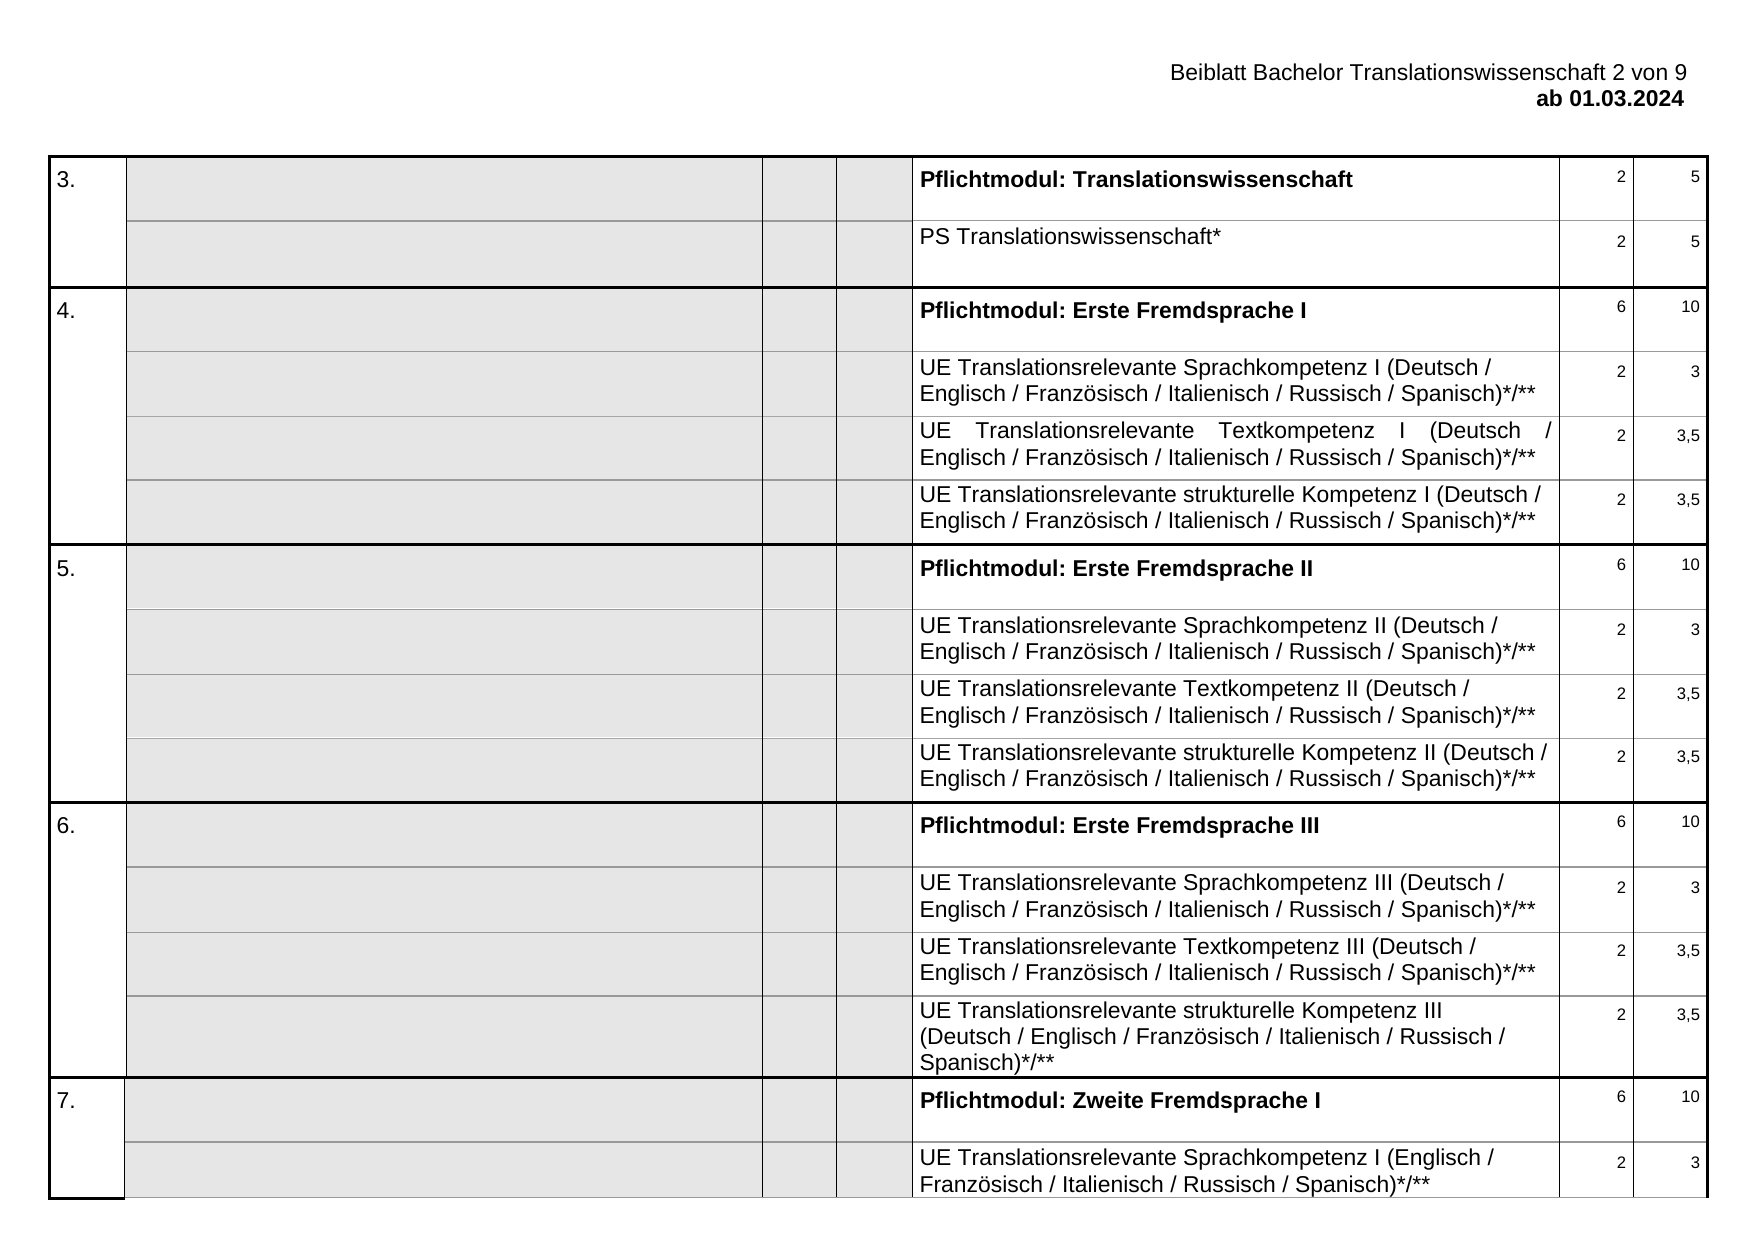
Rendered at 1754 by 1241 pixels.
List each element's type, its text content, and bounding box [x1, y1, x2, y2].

table_cell [763, 222, 836, 286]
table_cell [127, 675, 762, 737]
table_cell 10 [1634, 804, 1706, 866]
table_cell [837, 481, 912, 543]
table_cell [763, 933, 836, 995]
table_cell 5. [51, 546, 126, 801]
table_cell 3 [1634, 352, 1706, 416]
table_cell [763, 739, 836, 801]
table_cell 3,5 [1634, 739, 1706, 801]
table_cell [837, 1143, 912, 1197]
table_cell [837, 222, 912, 286]
table_cell [763, 804, 836, 866]
table_cell [127, 289, 762, 351]
table_cell 7. [51, 1079, 124, 1197]
table_cell 6 [1560, 546, 1633, 608]
table_cell 2 [1560, 1143, 1633, 1197]
table_header [837, 158, 912, 220]
table_cell Pflichtmodul: Erste Fremdsprache II [913, 546, 1559, 608]
table_cell [127, 997, 762, 1076]
table_cell [127, 610, 762, 674]
table_cell 3 [1634, 1143, 1706, 1197]
table_cell [763, 868, 836, 931]
table_cell 3 [1634, 868, 1706, 931]
table_cell 2 [1560, 675, 1633, 737]
table_cell [837, 933, 912, 995]
table_cell 2 [1560, 610, 1633, 674]
table_cell Pflichtmodul: Zweite Fremdsprache I [913, 1079, 1559, 1141]
table_cell [763, 1143, 836, 1197]
table_header Pflichtmodul: Translationswissenschaft [913, 158, 1559, 220]
table_cell UE Translationsrelevante Textkompetenz II (Deutsch / Englisch / Französisch / Italienisch / Russisch / Spanisch)*/** [913, 675, 1559, 737]
table_cell [837, 417, 912, 479]
table_cell [127, 481, 762, 543]
table_header 3. [51, 158, 126, 286]
table_cell 6 [1560, 804, 1633, 866]
table_cell 3,5 [1634, 481, 1706, 543]
table_header [763, 158, 836, 220]
table_cell 5 [1634, 221, 1706, 286]
table_cell UE Translationsrelevante strukturelle Kompetenz I (Deutsch / Englisch / Französisch / Italienisch / Russisch / Spanisch)*/** [913, 481, 1559, 543]
table_cell [837, 352, 912, 416]
table_header [127, 158, 762, 220]
table_cell [127, 352, 762, 416]
table_cell [763, 610, 836, 674]
table_cell 2 [1560, 739, 1633, 801]
table_cell 6 [1560, 289, 1633, 351]
table_cell [763, 481, 836, 543]
table_cell [127, 222, 762, 286]
table_cell [763, 417, 836, 479]
table_cell [763, 675, 836, 737]
table_cell UE Translationsrelevante Textkompetenz I (Deutsch / Englisch / Französisch / Italienisch / Russisch / Spanisch)*/** [913, 417, 1559, 479]
table_cell [763, 352, 836, 416]
table_cell [837, 739, 912, 801]
table_cell [125, 1143, 762, 1197]
table_cell UE Translationsrelevante strukturelle Kompetenz III (Deutsch / Englisch / Französisch / Italienisch / Russisch / Spanisch)*/** [913, 997, 1559, 1076]
table_cell 2 [1560, 997, 1633, 1076]
table_cell UE Translationsrelevante Sprachkompetenz II (Deutsch / Englisch / Französisch / Italienisch / Russisch / Spanisch)*/** [913, 610, 1559, 674]
table_header 5 [1634, 158, 1706, 220]
table_cell UE Translationsrelevante Sprachkompetenz III (Deutsch / Englisch / Französisch / Italienisch / Russisch / Spanisch)*/** [913, 868, 1559, 931]
table_cell 6. [51, 804, 126, 1076]
table_cell [837, 675, 912, 737]
table_cell [127, 868, 762, 931]
table_cell [127, 546, 762, 608]
table_cell 3,5 [1634, 675, 1706, 737]
table_cell Pflichtmodul: Erste Fremdsprache III [913, 804, 1559, 866]
table_cell [763, 289, 836, 351]
table_cell 6 [1560, 1079, 1633, 1141]
table_cell [763, 546, 836, 608]
table_cell [763, 1079, 836, 1141]
table_cell 2 [1560, 221, 1633, 286]
table_cell 2 [1560, 868, 1633, 931]
table_cell 10 [1634, 1079, 1706, 1141]
table_cell [837, 997, 912, 1076]
table_cell 3,5 [1634, 997, 1706, 1076]
table_cell Pflichtmodul: Erste Fremdsprache I [913, 289, 1559, 351]
table_cell [837, 804, 912, 866]
table_cell 2 [1560, 481, 1633, 543]
table_cell [127, 739, 762, 801]
table_cell [837, 546, 912, 608]
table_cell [913, 1143, 1559, 1197]
table_cell 3,5 [1634, 417, 1706, 479]
table_cell [127, 804, 762, 866]
table_cell 2 [1560, 352, 1633, 416]
table_cell [127, 933, 762, 995]
table_cell [837, 1079, 912, 1141]
table_cell 2 [1560, 933, 1633, 995]
table_cell [125, 1079, 762, 1141]
table_cell 10 [1634, 546, 1706, 608]
table_cell [837, 610, 912, 674]
table_cell 4. [51, 289, 126, 543]
table_cell [763, 997, 836, 1076]
table_cell [127, 417, 762, 479]
table_cell PS Translationswissenschaft* [913, 221, 1559, 286]
table_cell 2 [1560, 417, 1633, 479]
table_cell 10 [1634, 289, 1706, 351]
table_cell UE Translationsrelevante Textkompetenz III (Deutsch / Englisch / Französisch / Italienisch / Russisch / Spanisch)*/** [913, 933, 1559, 995]
table_cell UE Translationsrelevante strukturelle Kompetenz II (Deutsch / Englisch / Französisch / Italienisch / Russisch / Spanisch)*/** [913, 739, 1559, 801]
table_header 2 [1560, 158, 1633, 220]
table_cell [837, 289, 912, 351]
table_cell [837, 868, 912, 931]
table_cell UE Translationsrelevante Sprachkompetenz I (Deutsch / Englisch / Französisch / Italienisch / Russisch / Spanisch)*/** [913, 352, 1559, 416]
table_cell 3 [1634, 610, 1706, 674]
table_cell 3,5 [1634, 933, 1706, 995]
